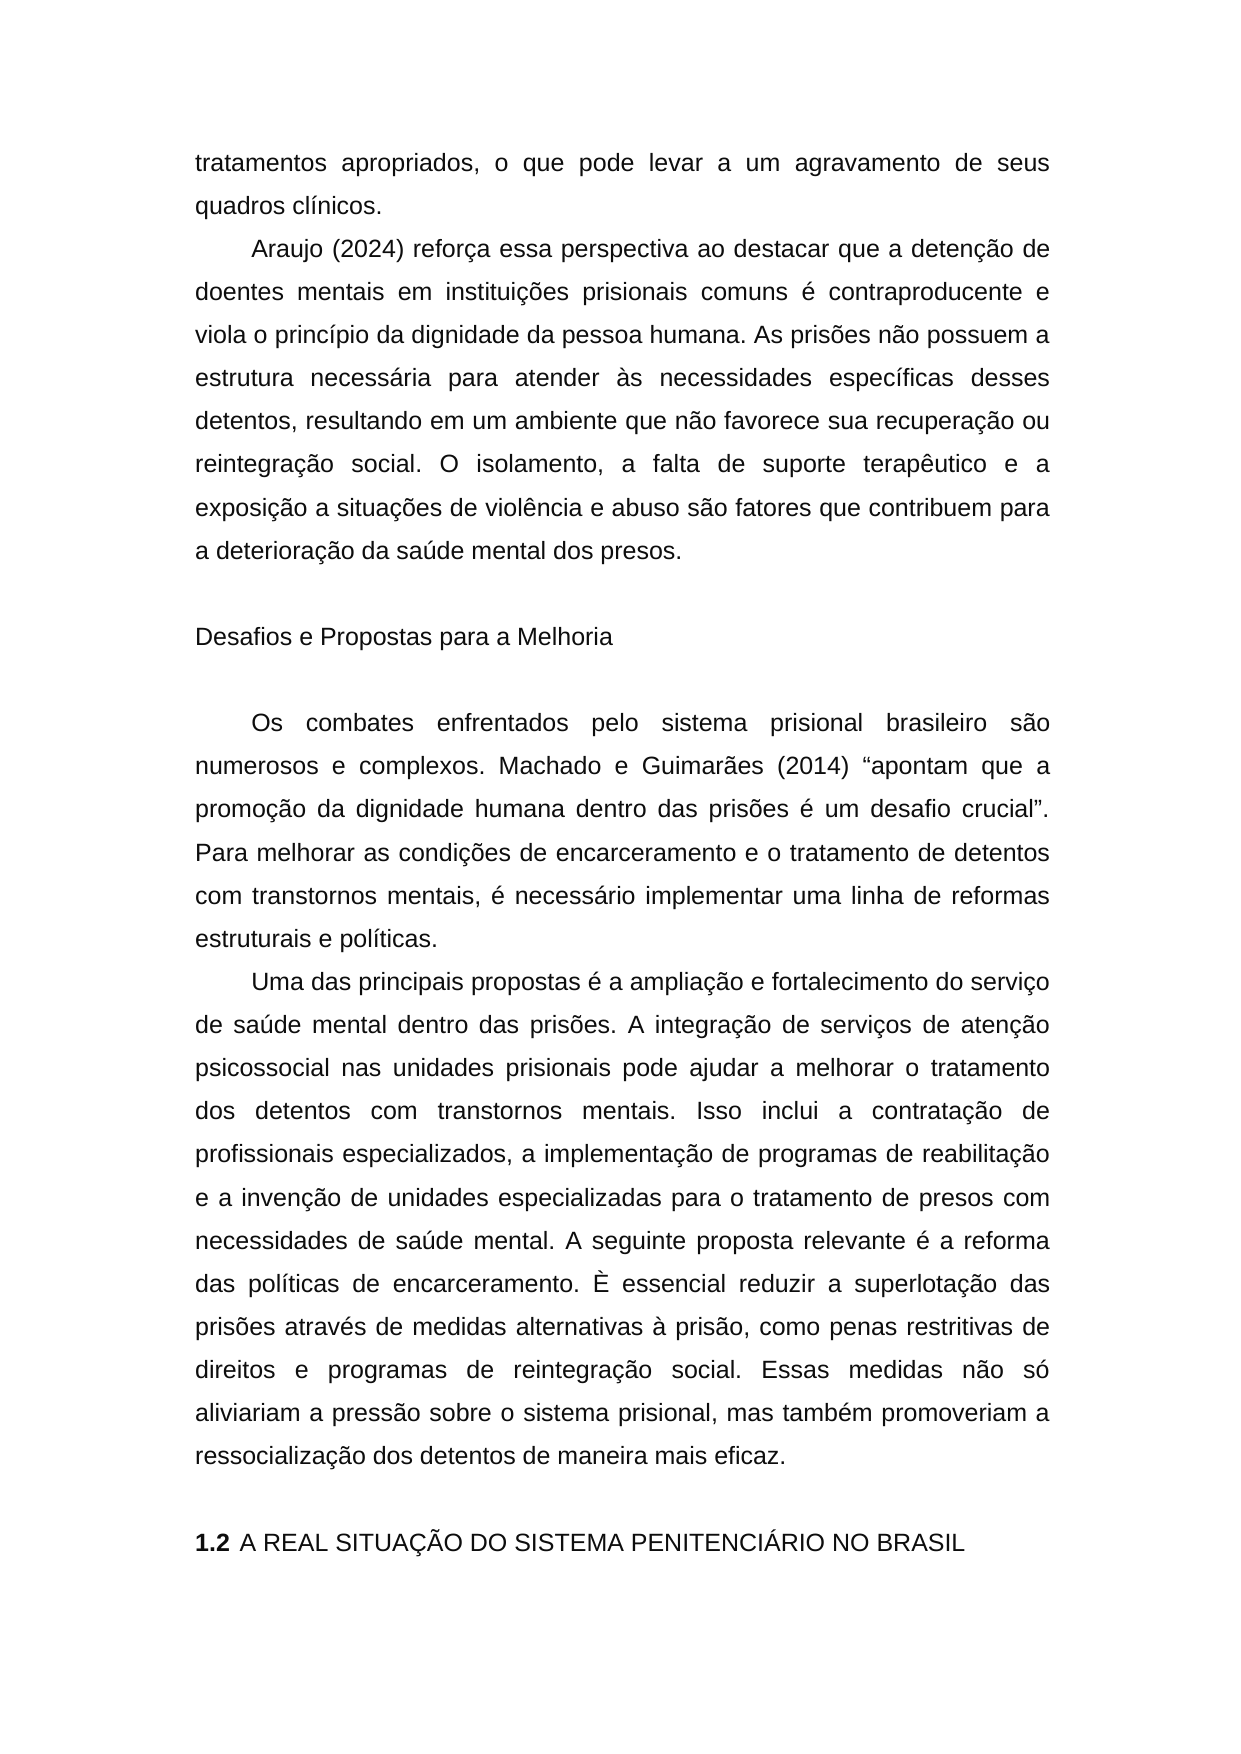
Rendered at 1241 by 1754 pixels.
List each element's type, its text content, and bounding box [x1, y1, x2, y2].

list A REAL SITUAÇÃO DO SISTEMA PENITENCIÁRIO NO BRASIL [195, 1528, 1051, 1556]
text Uma das principais propostas é a ampliação e fortalecimento do serviço de saúde mental dentro das prisões. A integração de serviços de atenção psicossocial nas unidades prisionais pode ajudar a melhorar o tratamento dos detentos com transtornos mentais. Isso inclui a contratação de profissionais especializados, a implementação de programas de reabilitação e a invenção de unidades especializadas para o tratamento de presos com necessidades de saúde mental. A seguinte proposta relevante é a reforma das políticas de encarceramento. È essencial reduzir a superlotação das prisões através de medidas alternativas à prisão, como penas restritivas de direitos e programas de reintegração social. Essas medidas não só aliviariam a pressão sobre o sistema prisional, mas também promoveriam a ressocialização dos detentos de maneira mais eficaz. [195, 967, 1051, 1470]
text Desafios e Propostas para a Melhoria [195, 622, 1051, 651]
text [195, 148, 1051, 219]
text Os combates enfrentados pelo sistema prisional brasileiro são numerosos e complexos. Machado e Guimarães (2014) “apontam que a promoção da dignidade humana dentro das prisões é um desafio crucial”. Para melhorar as condições de encarceramento e o tratamento de detentos com transtornos mentais, é necessário implementar uma linha de reformas estruturais e políticas. [195, 708, 1051, 953]
text Araujo (2024) reforça essa perspectiva ao destacar que a detenção de doentes mentais em instituições prisionais comuns é contraproducente e viola o princípio da dignidade da pessoa humana. As prisões não possuem a estrutura necessária para atender às necessidades específicas desses detentos, resultando em um ambiente que não favorece sua recuperação ou reintegração social. O isolamento, a falta de suporte terapêutico e a exposição a situações de violência e abuso são fatores que contribuem para a deterioração da saúde mental dos presos. [195, 234, 1051, 564]
